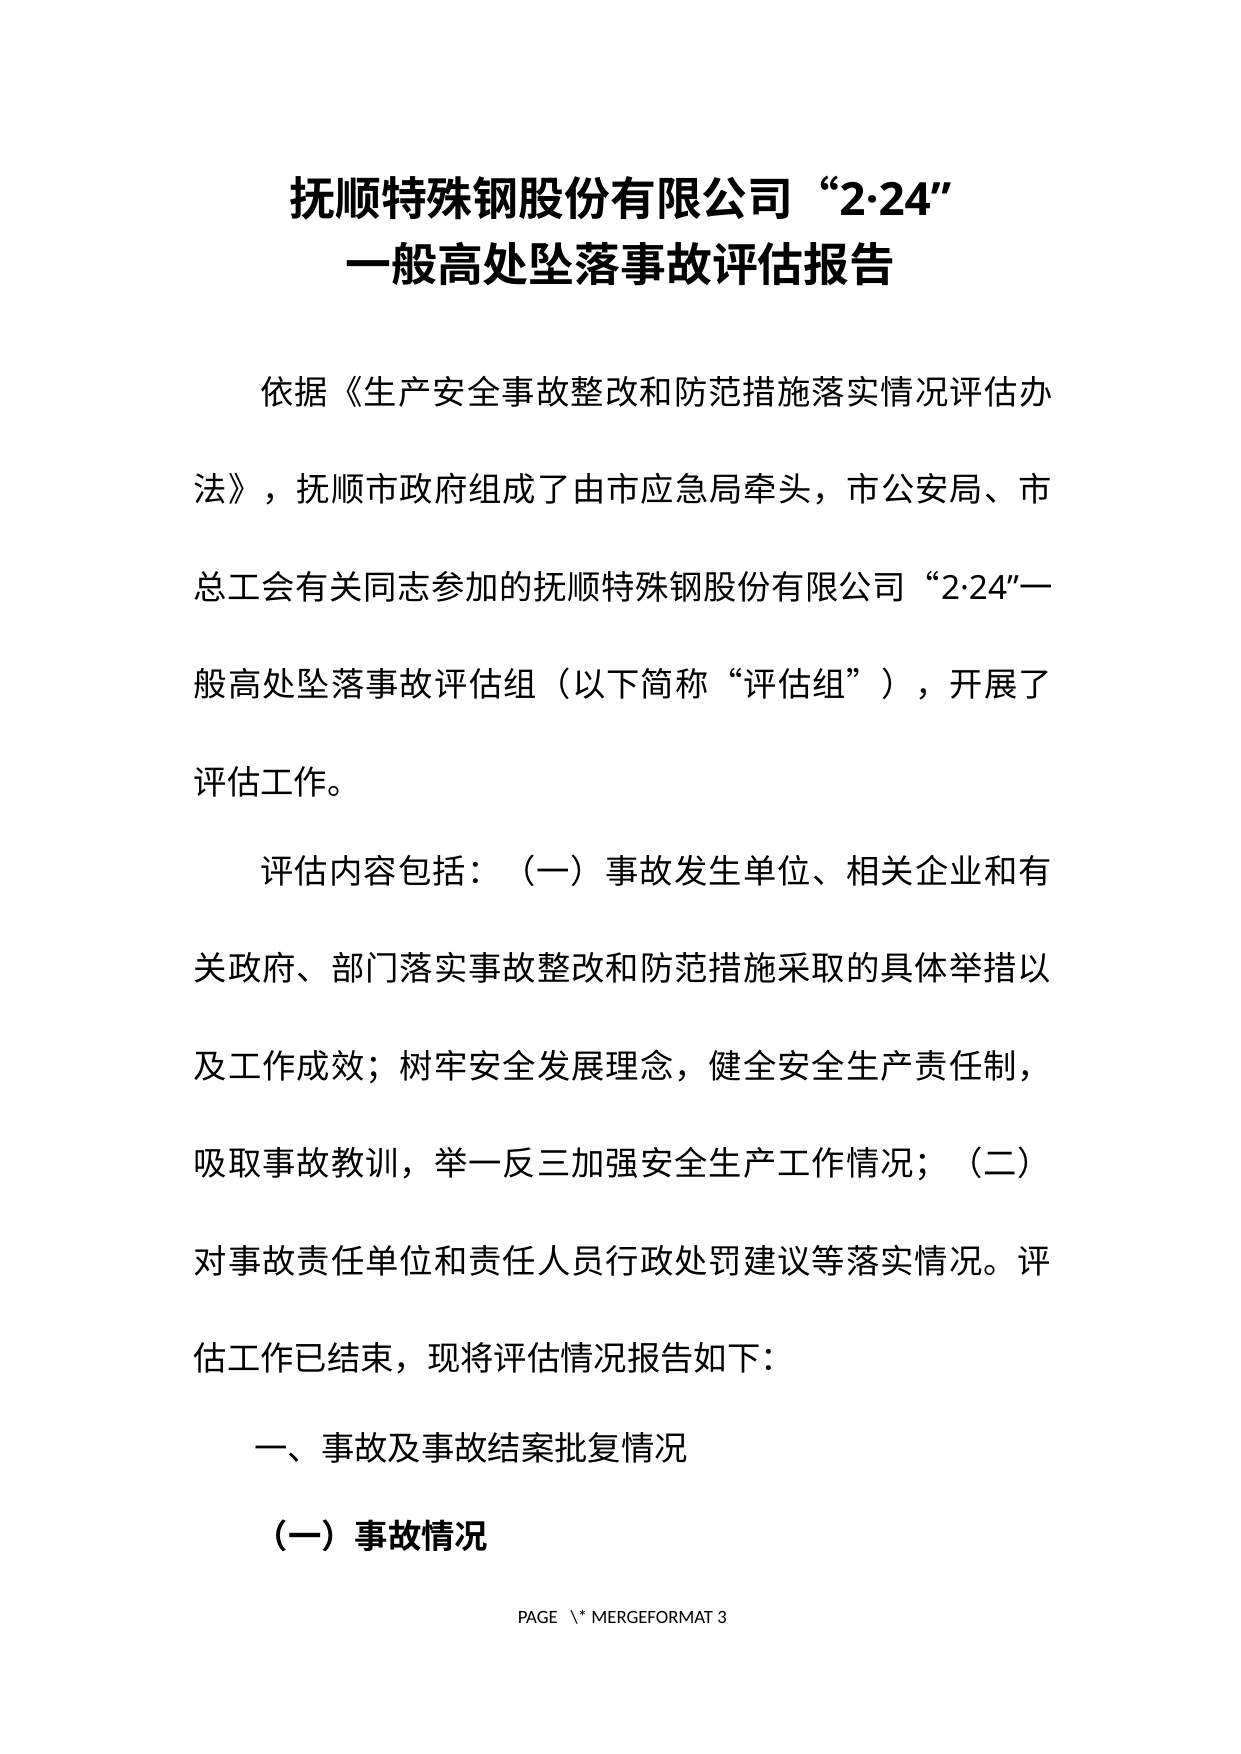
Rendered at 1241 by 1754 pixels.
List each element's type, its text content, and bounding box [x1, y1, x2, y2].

text 评估内容包括：（一）事故发生单位、相关企业和有关政府、部门落实事故整改和防范措施采取的具体举措以及工作成效；树牢安全发展理念，健全安全生产责任制，吸取事故教训，举一反三加强安全生产工作情况；（二）对事故责任单位和责任人员行政处罚建议等落实情况。评估工作已结束，现将评估情况报告如下： [194, 836, 1053, 1389]
text （一）事故情况 [187, 1502, 1053, 1567]
text 依据《生产安全事故整改和防范措施落实情况评估办法》，抚顺市政府组成了由市应急局牵头，市公安局、市总工会有关同志参加的抚顺特殊钢股份有限公司“2·24”一般高处坠落事故评估组（以下简称“评估组”），开展了评估工作。 [194, 357, 1053, 812]
text 一般高处坠落事故评估报告 [187, 228, 1053, 295]
list 事故及事故结案批复情况 [187, 1413, 1053, 1478]
text 抚顺特殊钢股份有限公司“2·24” [187, 162, 1053, 228]
